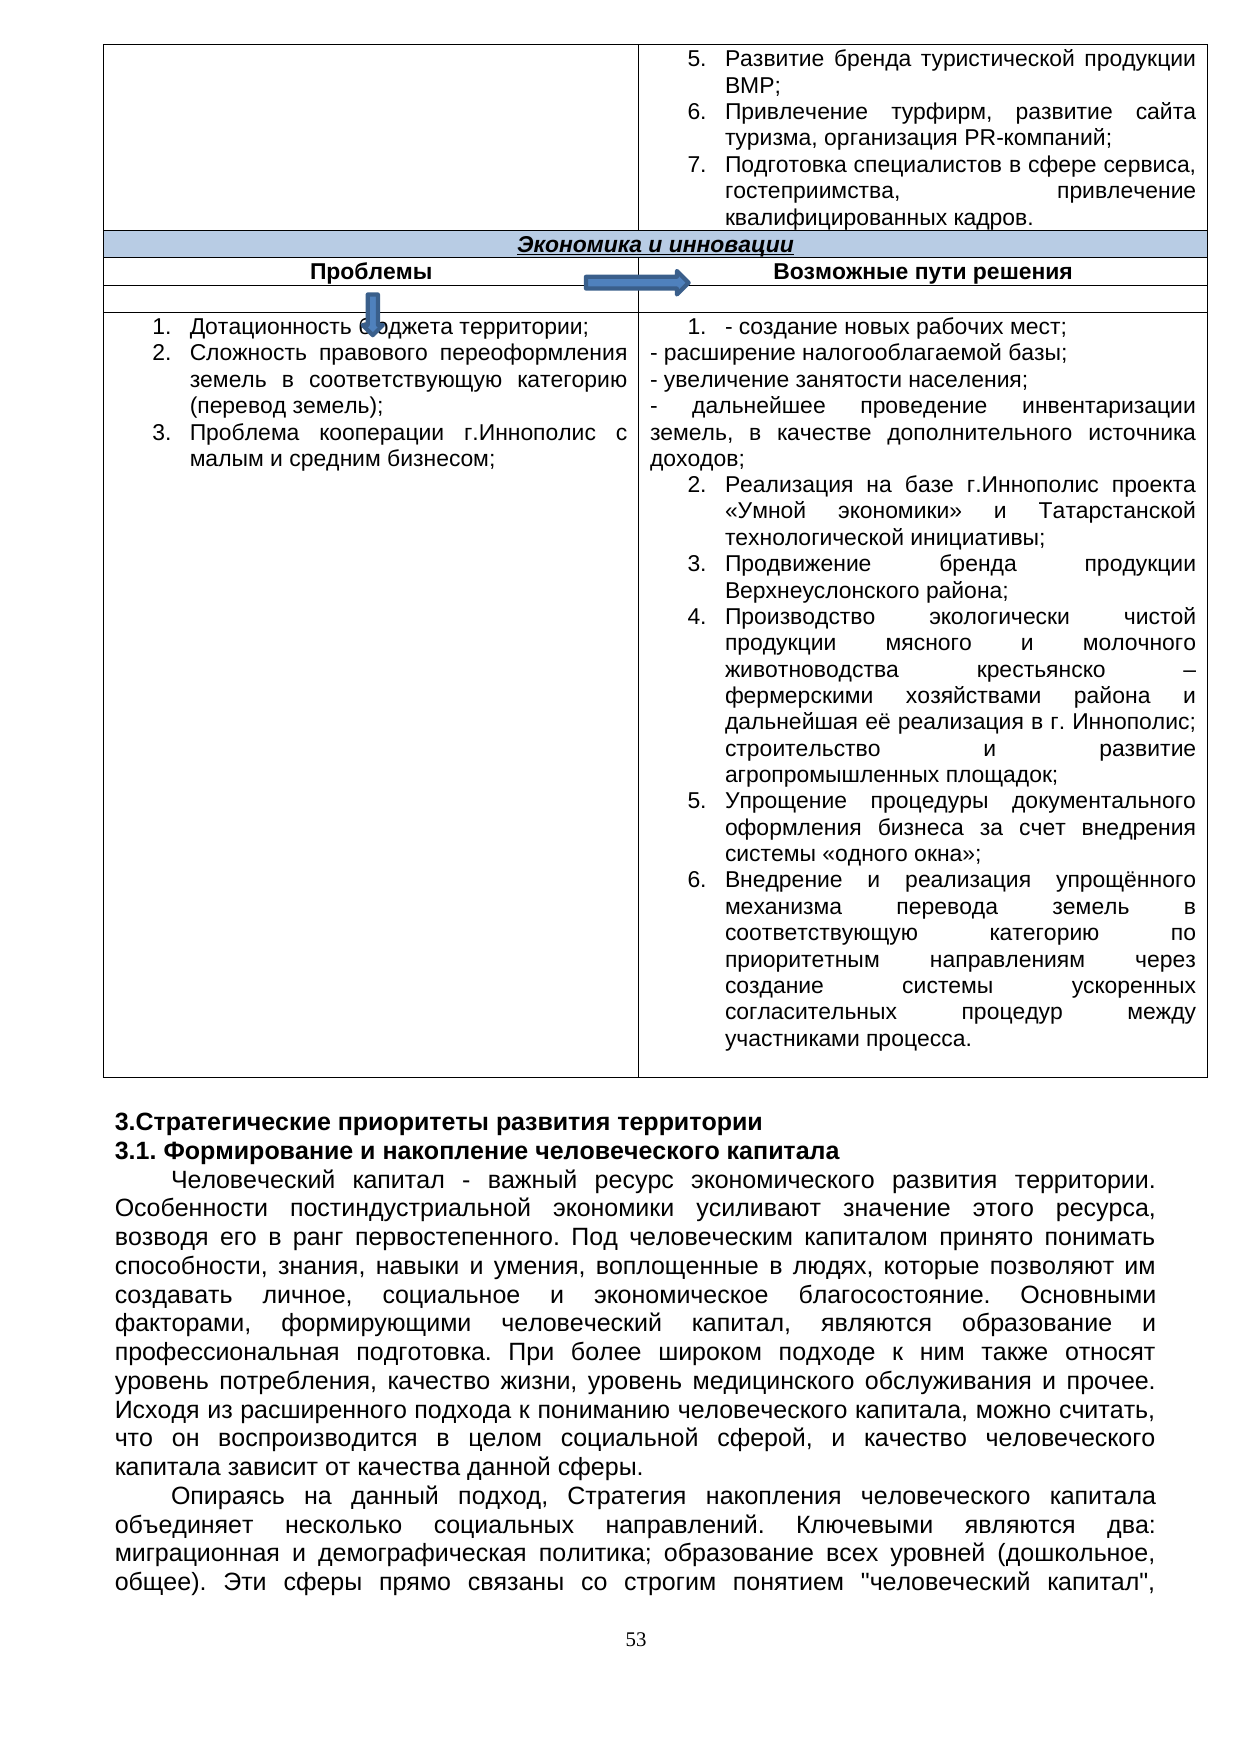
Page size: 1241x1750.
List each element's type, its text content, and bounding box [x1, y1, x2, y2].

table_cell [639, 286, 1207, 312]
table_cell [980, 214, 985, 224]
text Человеческий капитал - важный ресурс экономического развития территории. Особенности постиндустриальной экономики усиливают значение этого ресурса, возводя его в ранг первостепенного. Под человеческим капиталом принято понимать способности, знания, навыки и умения, воплощенные в людях, которые позволяют им создавать личное, социальное и экономическое благосостояние. Основными факторами, формирующими человеческий капитал, являются образование и профессиональная подготовка. При более широком подходе к ним также относят уровень потребления, качество жизни, уровень медицинского обслуживания и прочее. Исходя из расширенного подхода к пониманию человеческого капитала, можно считать, что он воспроизводится в целом социальной сферой, и качество человеческого капитала зависит от качества данной сферы. [114, 1164, 1157, 1481]
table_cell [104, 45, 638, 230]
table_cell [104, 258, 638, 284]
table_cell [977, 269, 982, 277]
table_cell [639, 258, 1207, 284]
text 3.Стратегические приоритеты развития территории [114, 1107, 1157, 1136]
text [114, 1481, 1157, 1596]
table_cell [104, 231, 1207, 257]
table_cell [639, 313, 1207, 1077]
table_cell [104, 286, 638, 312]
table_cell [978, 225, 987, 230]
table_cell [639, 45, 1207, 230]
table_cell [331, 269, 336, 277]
text 3.1. Формирование и накопление человеческого капитала [114, 1136, 1157, 1164]
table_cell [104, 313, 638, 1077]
